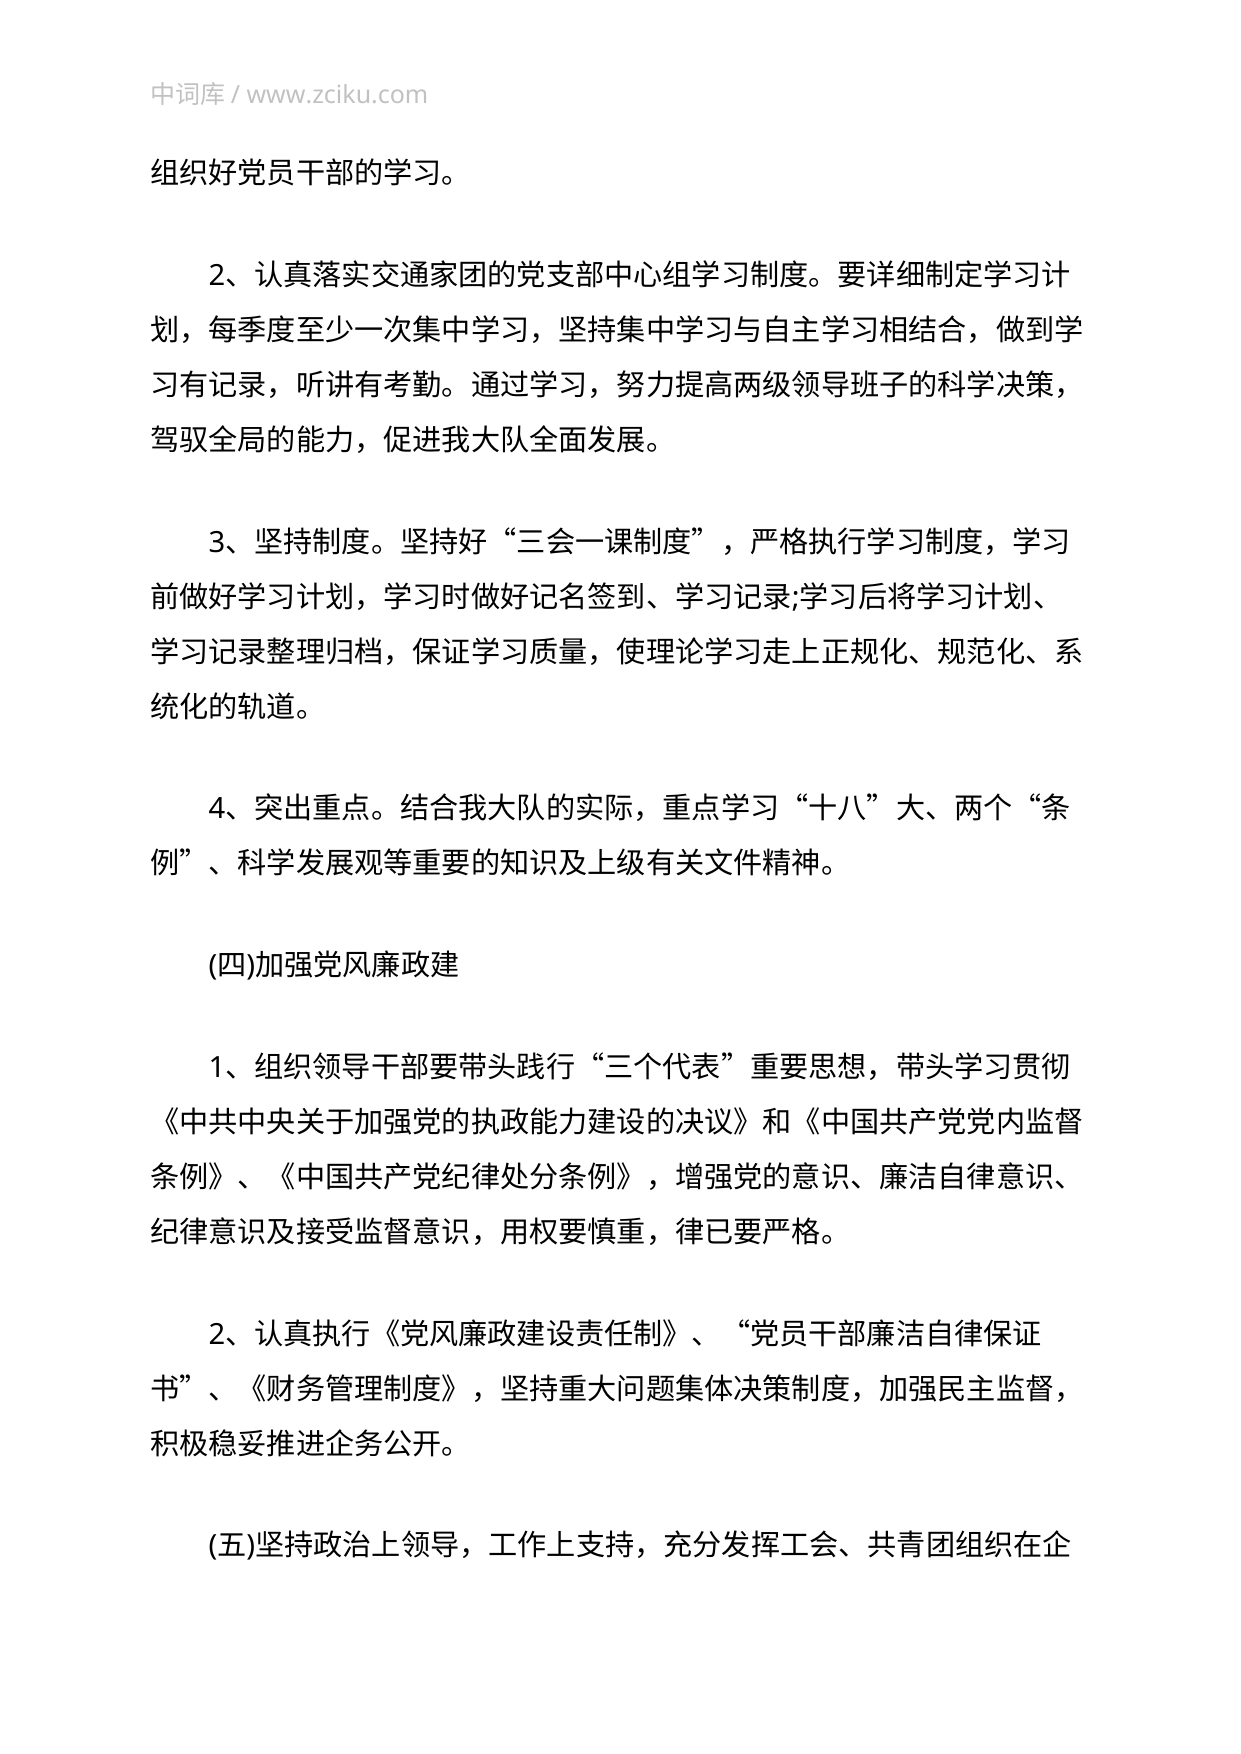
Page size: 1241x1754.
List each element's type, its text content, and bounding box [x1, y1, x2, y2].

text 4、突出重点。结合我大队的实际，重点学习“十八”大、两个“条例”、科学发展观等重要的知识及上级有关文件精神。 [150, 785, 1090, 882]
text 2、认真执行《党风廉政建设责任制》、“党员干部廉洁自律保证书”、《财务管理制度》，坚持重大问题集体决策制度，加强民主监督，积极稳妥推进企务公开。 [150, 1310, 1090, 1462]
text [150, 150, 1090, 192]
text 2、认真落实交通家团的党支部中心组学习制度。要详细制定学习计划，每季度至少一次集中学习，坚持集中学习与自主学习相结合，做到学习有记录，听讲有考勤。通过学习，努力提高两级领导班子的科学决策，驾驭全局的能力，促进我大队全面发展。 [150, 252, 1090, 459]
text (四)加强党风廉政建 [150, 942, 1090, 984]
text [150, 1522, 1090, 1564]
text 3、坚持制度。坚持好“三会一课制度”，严格执行学习制度，学习前做好学习计划，学习时做好记名签到、学习记录;学习后将学习计划、学习记录整理归档，保证学习质量，使理论学习走上正规化、规范化、系统化的轨道。 [150, 518, 1090, 726]
text 1、组织领导干部要带头践行“三个代表”重要思想，带头学习贯彻《中共中央关于加强党的执政能力建设的决议》和《中国共产党党内监督条例》、《中国共产党纪律处分条例》，增强党的意识、廉洁自律意识、纪律意识及接受监督意识，用权要慎重，律已要严格。 [150, 1044, 1090, 1251]
